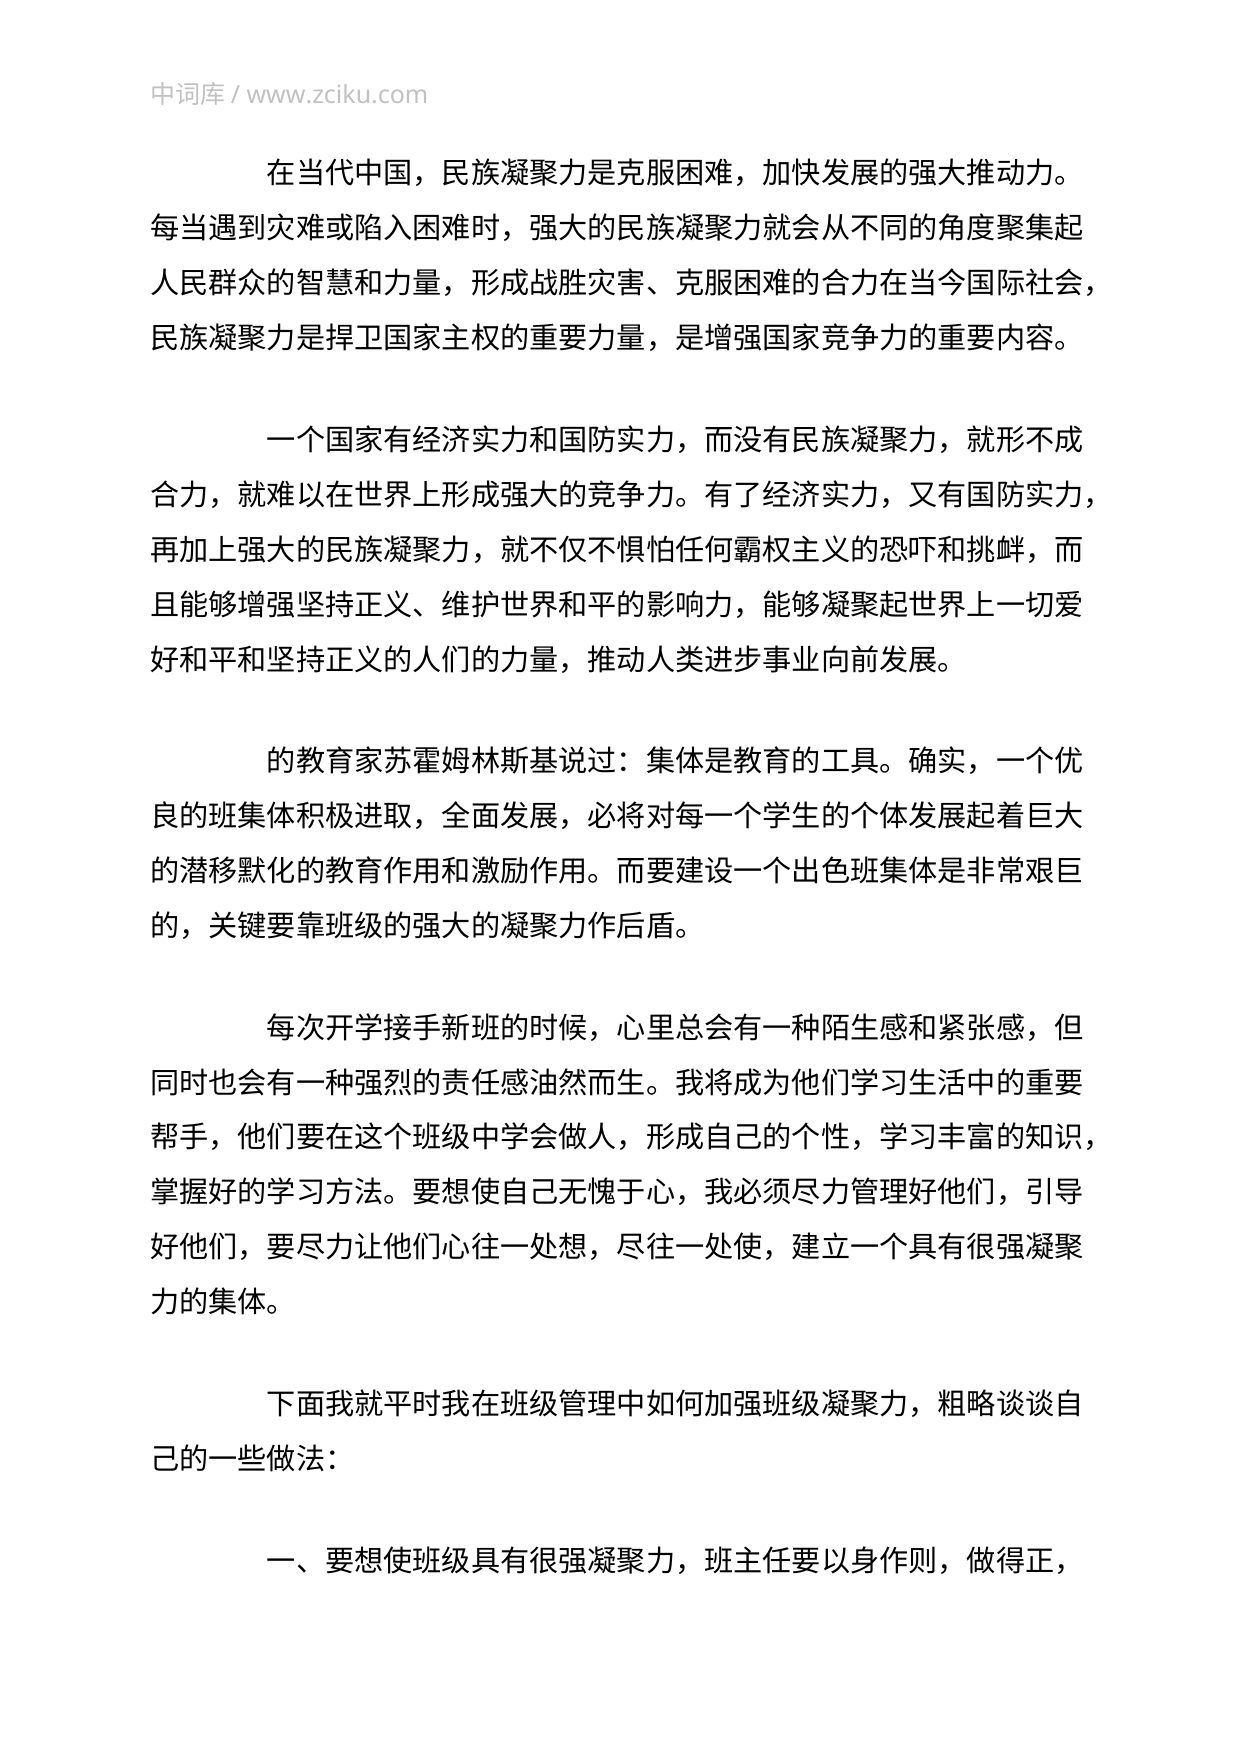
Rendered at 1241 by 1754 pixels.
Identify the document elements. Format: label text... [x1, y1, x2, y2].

text 在当代中国，民族凝聚力是克服困难，加快发展的强大推动力。每当遇到灾难或陷入困难时，强大的民族凝聚力就会从不同的角度聚集起人民群众的智慧和力量，形成战胜灾害、克服困难的合力在当今国际社会，民族凝聚力是捍卫国家主权的重要力量，是增强国家竞争力的重要内容。 [150, 150, 1090, 357]
text 下面我就平时我在班级管理中如何加强班级凝聚力，粗略谈谈自己的一些做法： [150, 1381, 1090, 1478]
text 一个国家有经济实力和国防实力，而没有民族凝聚力，就形不成合力，就难以在世界上形成强大的竞争力。有了经济实力，又有国防实力，再加上强大的民族凝聚力，就不仅不惧怕任何霸权主义的恐吓和挑衅，而且能够增强坚持正义、维护世界和平的影响力，能够凝聚起世界上一切爱好和平和坚持正义的人们的力量，推动人类进步事业向前发展。 [150, 416, 1090, 678]
text 的教育家苏霍姆林斯基说过：集体是教育的工具。确实，一个优良的班集体积极进取，全面发展，必将对每一个学生的个体发展起着巨大的潜移默化的教育作用和激励作用。而要建设一个出色班集体是非常艰巨的，关键要靠班级的强大的凝聚力作后盾。 [150, 738, 1090, 945]
text 每次开学接手新班的时候，心里总会有一种陌生感和紧张感，但同时也会有一种强烈的责任感油然而生。我将成为他们学习生活中的重要帮手，他们要在这个班级中学会做人，形成自己的个性，学习丰富的知识，掌握好的学习方法。要想使自己无愧于心，我必须尽力管理好他们，引导好他们，要尽力让他们心往一处想，尽往一处使，建立一个具有很强凝聚力的集体。 [150, 1004, 1090, 1321]
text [150, 1537, 1090, 1579]
